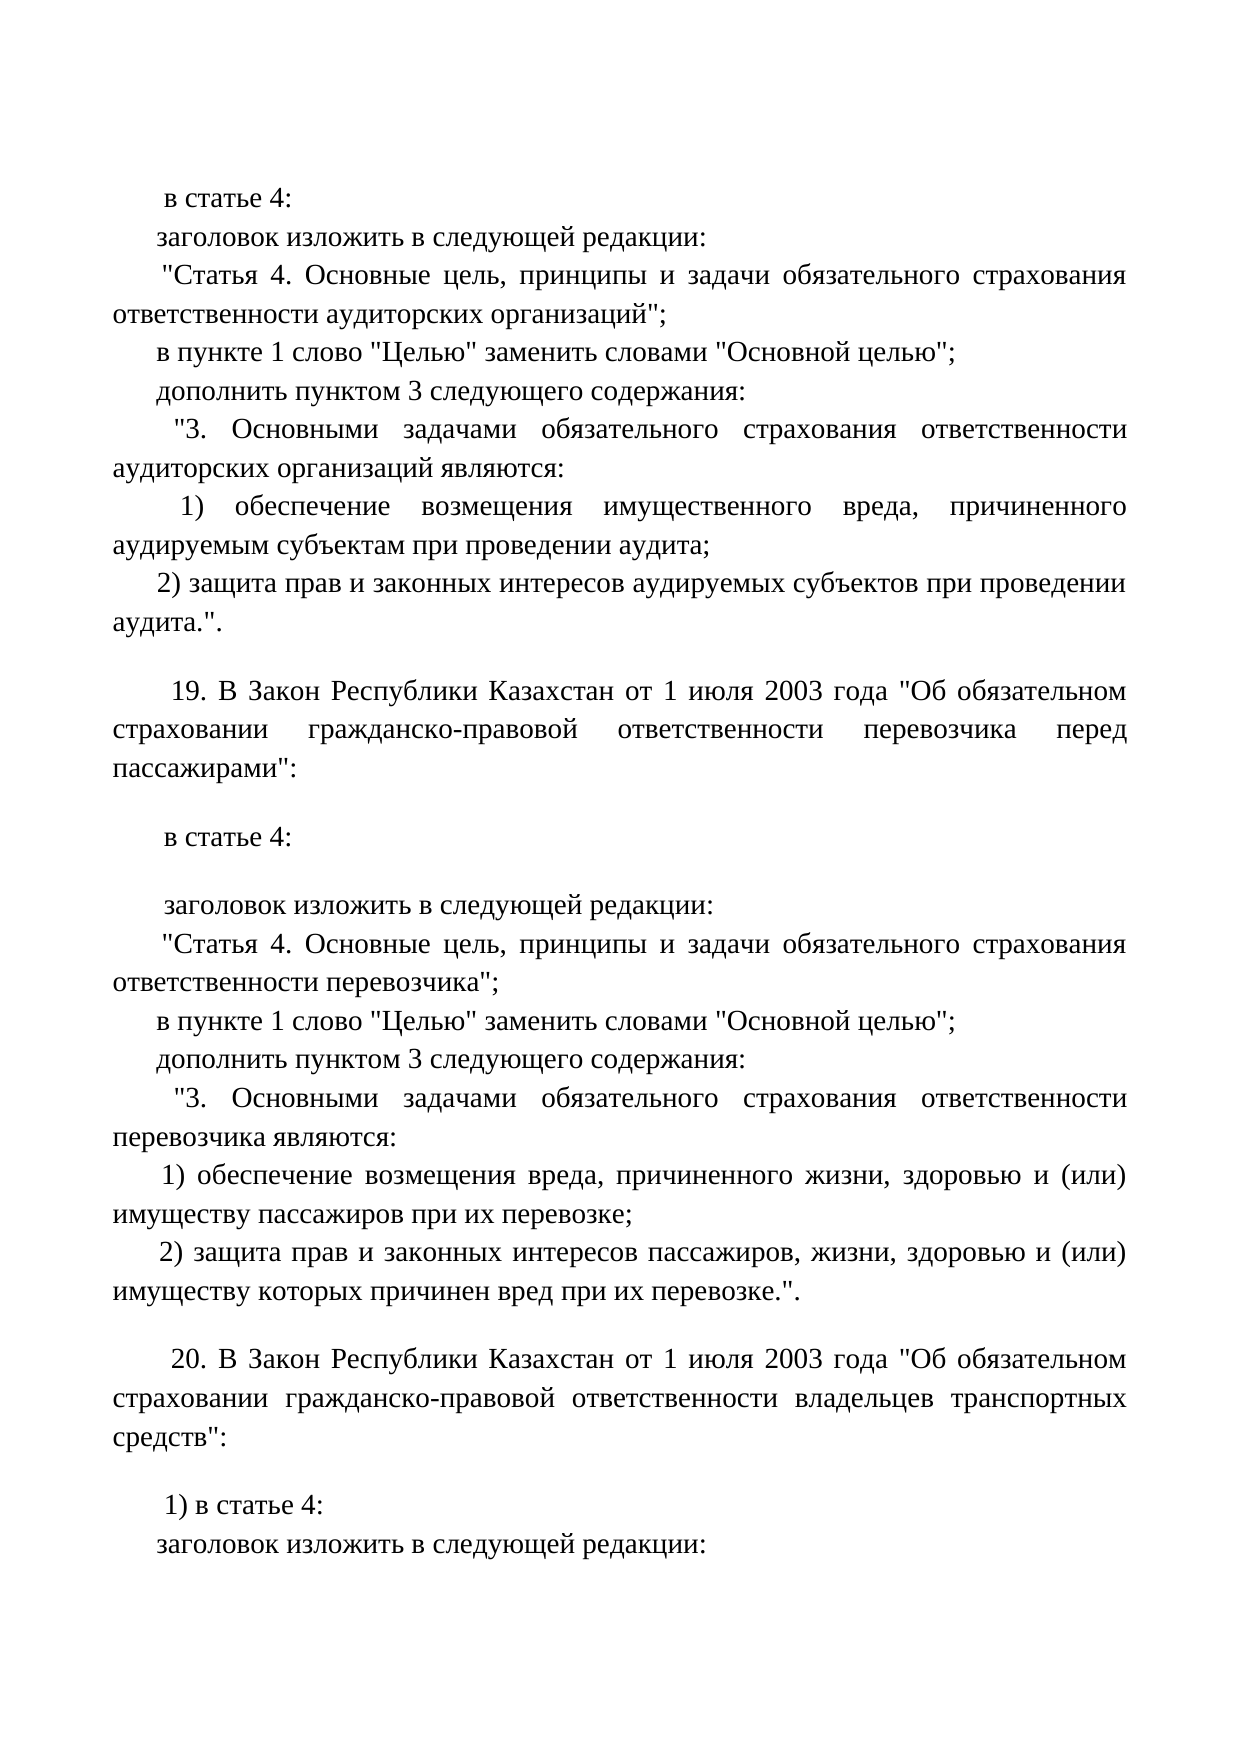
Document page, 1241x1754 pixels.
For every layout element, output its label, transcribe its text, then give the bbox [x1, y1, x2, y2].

text "3. Основными задачами обязательного страхования ответственности аудиторских организаций являются: [112, 411, 1128, 483]
text в статье 4: [112, 819, 1128, 852]
text 1) обеспечение возмещения имущественного вреда, причиненного аудируемым субъектам при проведении аудита; [112, 488, 1128, 561]
text 2) защита прав и законных интересов пассажиров, жизни, здоровью и (или) имуществу которых причинен вред при их перевозке.". [112, 1234, 1128, 1306]
text в статье 4: [112, 180, 1128, 214]
text 1) в статье 4: [112, 1487, 1128, 1521]
text заголовок изложить в следующей редакции: [112, 1526, 1128, 1559]
text в пункте 1 слово "Целью" заменить словами "Основной целью"; [112, 1003, 1128, 1037]
text 2) защита прав и законных интересов аудируемых субъектов при проведении аудита.". [112, 566, 1128, 638]
text дополнить пунктом 3 следующего содержания: [112, 373, 1128, 406]
text "3. Основными задачами обязательного страхования ответственности перевозчика являются: [112, 1080, 1128, 1152]
text заголовок изложить в следующей редакции: [112, 887, 1128, 921]
text 19. В Закон Республики Казахстан от 1 июля 2003 года "Об обязательном страховании гражданско-правовой ответственности перевозчика перед пассажирами": [112, 673, 1128, 783]
text 20. В Закон Республики Казахстан от 1 июля 2003 года "Об обязательном страховании гражданско-правовой ответственности владельцев транспортных средств": [112, 1342, 1128, 1452]
text "Статья 4. Основные цель, принципы и задачи обязательного страхования ответственности аудиторских организаций"; [112, 257, 1128, 329]
text заголовок изложить в следующей редакции: [112, 219, 1128, 252]
text "Статья 4. Основные цель, принципы и задачи обязательного страхования ответственности перевозчика"; [112, 926, 1128, 998]
text дополнить пунктом 3 следующего содержания: [112, 1042, 1128, 1075]
text 1) обеспечение возмещения вреда, причиненного жизни, здоровью и (или) имуществу пассажиров при их перевозке; [112, 1157, 1128, 1229]
text в пункте 1 слово "Целью" заменить словами "Основной целью"; [112, 334, 1128, 368]
